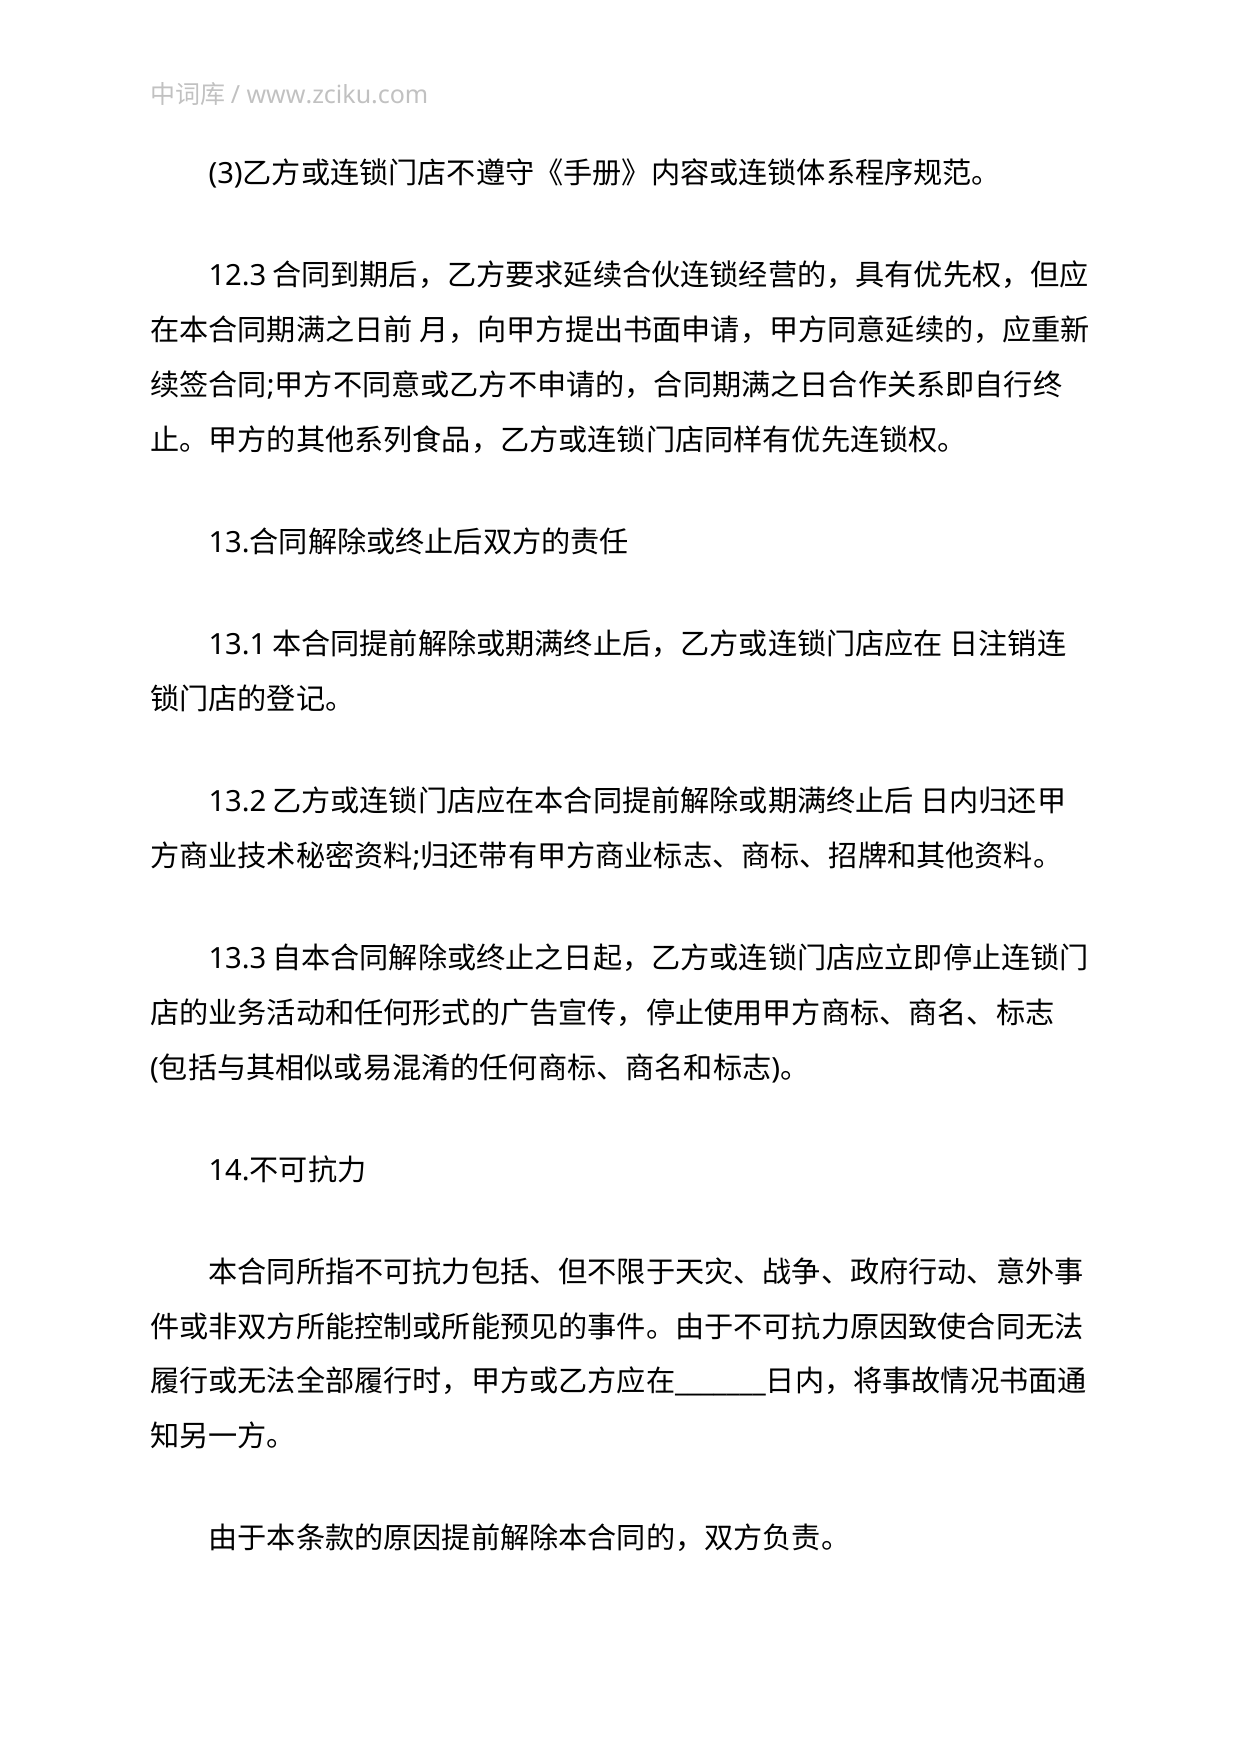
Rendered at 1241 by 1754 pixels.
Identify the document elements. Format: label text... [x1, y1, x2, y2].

text 13.3自本合同解除或终止之日起，乙方或连锁门店应立即停止连锁门店的业务活动和任何形式的广告宣传，停止使用甲方商标、商名、标志(包括与其相似或易混淆的任何商标、商名和标志)。 [150, 934, 1090, 1087]
text 13.1本合同提前解除或期满终止后，乙方或连锁门店应在 日注销连锁门店的登记。 [150, 621, 1090, 718]
text 13.2乙方或连锁门店应在本合同提前解除或期满终止后 日内归还甲方商业技术秘密资料;归还带有甲方商业标志、商标、招牌和其他资料。 [150, 777, 1090, 875]
text (3)乙方或连锁门店不遵守《手册》内容或连锁体系程序规范。 [150, 150, 1090, 192]
text 12.3合同到期后，乙方要求延续合伙连锁经营的，具有优先权，但应在本合同期满之日前 月，向甲方提出书面申请，甲方同意延续的，应重新续签合同;甲方不同意或乙方不申请的，合同期满之日合作关系即自行终止。甲方的其他系列食品，乙方或连锁门店同样有优先连锁权。 [150, 252, 1090, 459]
text 14.不可抗力 [150, 1146, 1090, 1189]
text 13.合同解除或终止后双方的责任 [150, 519, 1090, 561]
text 由于本条款的原因提前解除本合同的，双方负责。 [150, 1515, 1090, 1557]
text 本合同所指不可抗力包括、但不限于天灾、战争、政府行动、意外事件或非双方所能控制或所能预见的事件。由于不可抗力原因致使合同无法履行或无法全部履行时，甲方或乙方应在_______日内，将事故情况书面通知另一方。 [150, 1248, 1090, 1455]
